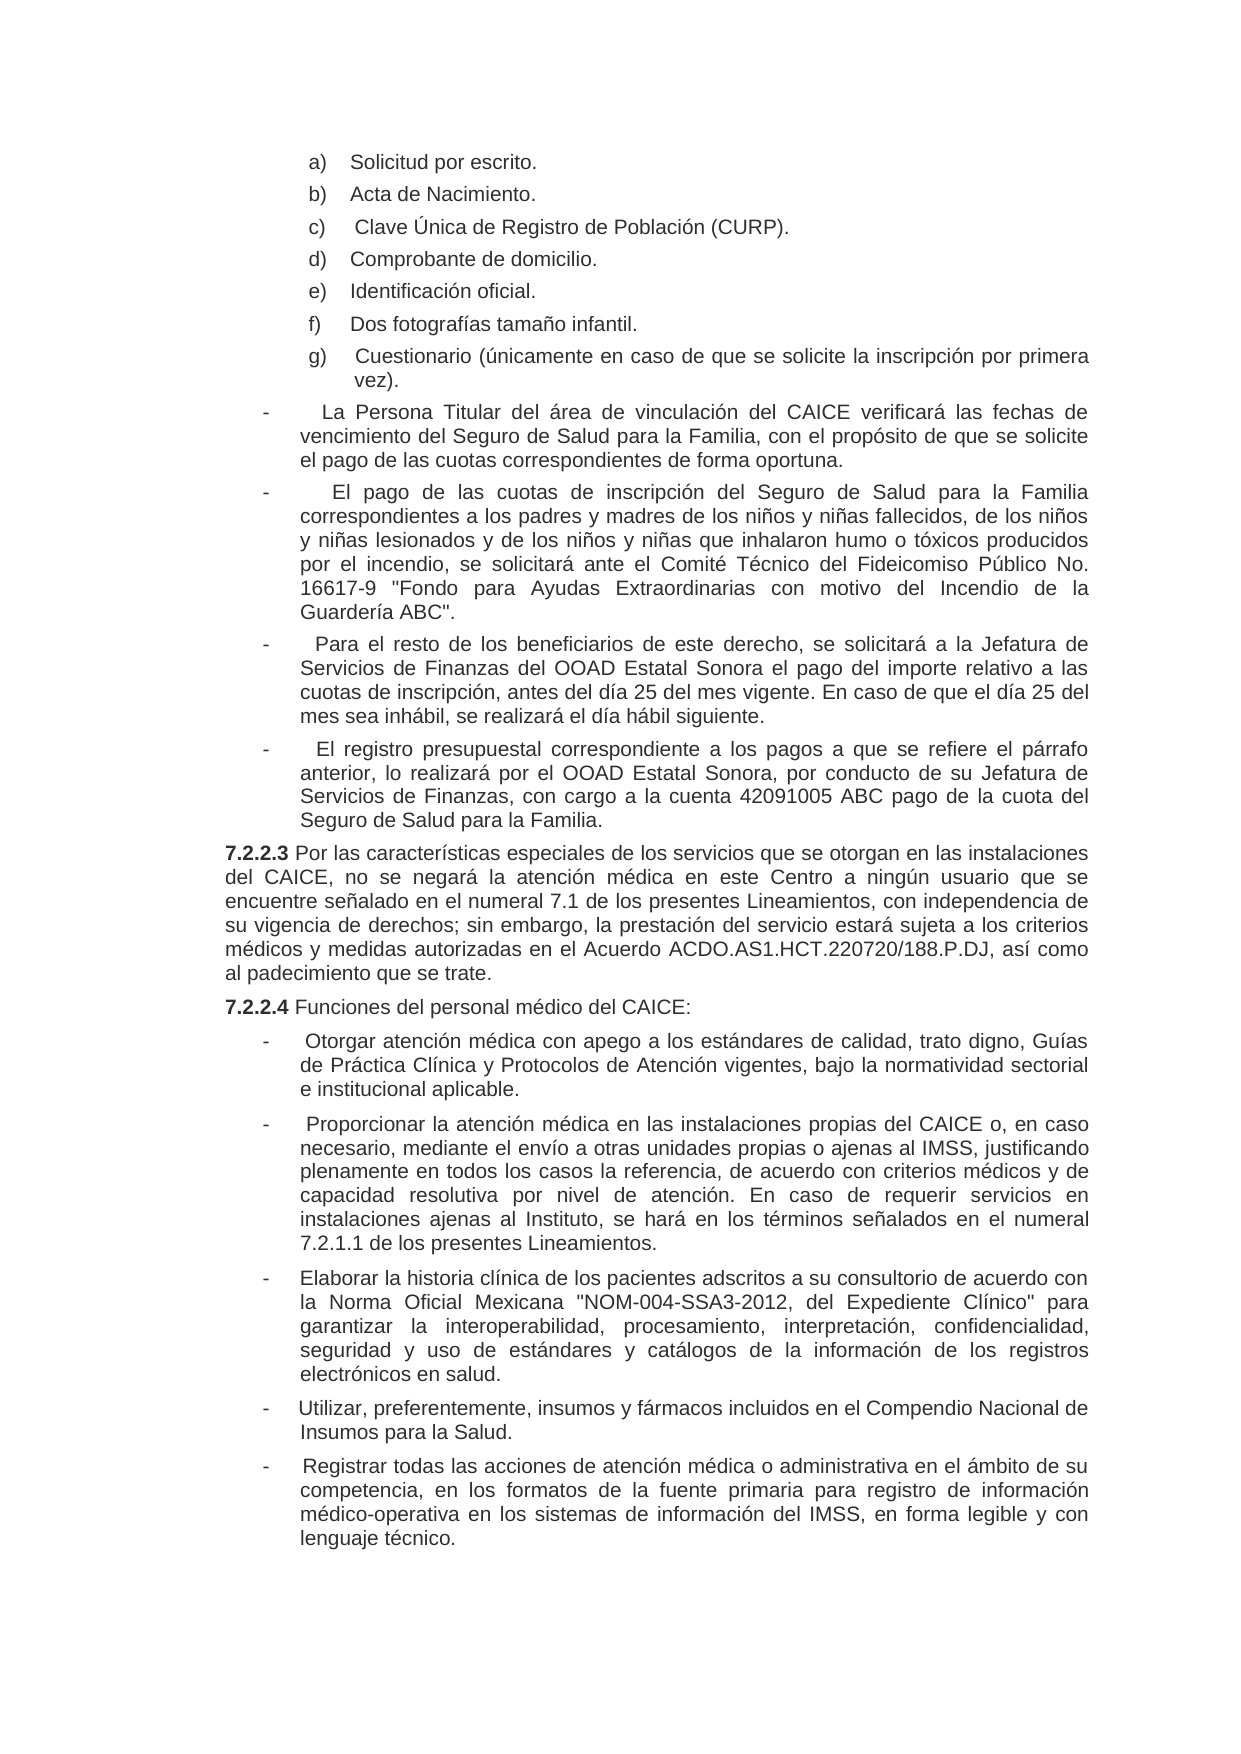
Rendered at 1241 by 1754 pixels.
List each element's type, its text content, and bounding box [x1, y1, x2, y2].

text a) Solicitud por escrito. [308, 150, 1090, 174]
text - Otorgar atención médica con apego a los estándares de calidad, trato digno, Guías de Práctica Clínica y Protocolos de Atención vigentes, bajo la normatividad sectorial e institucional aplicable. [262, 1029, 1090, 1101]
text b) Acta de Nacimiento. [308, 182, 1090, 206]
text d) Comprobante de domicilio. [308, 247, 1090, 271]
text f) Dos fotografías tamaño infantil. [308, 311, 1090, 335]
text - Elaborar la historia clínica de los pacientes adscritos a su consultorio de acuerdo con la Norma Oficial Mexicana "NOM-004-SSA3-2012, del Expediente Clínico" para garantizar la interoperabilidad, procesamiento, interpretación, confidencialidad, seguridad y uso de estándares y catálogos de la información de los registros electrónicos en salud. [262, 1266, 1090, 1385]
text c) Clave Única de Registro de Población (CURP). [308, 214, 1090, 238]
text - Proporcionar la atención médica en las instalaciones propias del CAICE o, en caso necesario, mediante el envío a otras unidades propias o ajenas al IMSS, justificando plenamente en todos los casos la referencia, de acuerdo con criterios médicos y de capacidad resolutiva por nivel de atención. En caso de requerir servicios en instalaciones ajenas al Instituto, se hará en los términos señalados en el numeral 7.2.1.1 de los presentes Lineamientos. [262, 1111, 1090, 1255]
text - Para el resto de los beneficiarios de este derecho, se solicitará a la Jefatura de Servicios de Finanzas del OOAD Estatal Sonora el pago del importe relativo a las cuotas de inscripción, antes del día 25 del mes vigente. En caso de que el día 25 del mes sea inhábil, se realizará el día hábil siguiente. [262, 632, 1090, 728]
text 7.2.2.3 Por las características especiales de los servicios que se otorgan en las instalaciones del CAICE, no se negará la atención médica en este Centro a ningún usuario que se encuentre señalado en el numeral 7.1 de los presentes Lineamientos, con independencia de su vigencia de derechos; sin embargo, la prestación del servicio estará sujeta a los criterios médicos y medidas autorizadas en el Acuerdo ACDO.AS1.HCT.220720/188.P.DJ, así como al padecimiento que se trate. [225, 841, 1090, 984]
text g) Cuestionario (únicamente en caso de que se solicite la inscripción por primera vez). [308, 344, 1090, 392]
text 7.2.2.4 Funciones del personal médico del CAICE: [225, 995, 1090, 1019]
text - Registrar todas las acciones de atención médica o administrativa en el ámbito de su competencia, en los formatos de la fuente primaria para registro de información médico-operativa en los sistemas de información del IMSS, en forma legible y con lenguaje técnico. [262, 1454, 1090, 1550]
text - El pago de las cuotas de inscripción del Seguro de Salud para la Familia correspondientes a los padres y madres de los niños y niñas fallecidos, de los niños y niñas lesionados y de los niños y niñas que inhalaron humo o tóxicos producidos por el incendio, se solicitará ante el Comité Técnico del Fideicomiso Público No. 16617-9 "Fondo para Ayudas Extraordinarias con motivo del Incendio de la Guardería ABC". [262, 480, 1090, 624]
text e) Identificación oficial. [308, 279, 1090, 303]
text - La Persona Titular del área de vinculación del CAICE verificará las fechas de vencimiento del Seguro de Salud para la Familia, con el propósito de que se solicite el pago de las cuotas correspondientes de forma oportuna. [262, 400, 1090, 472]
text - Utilizar, preferentemente, insumos y fármacos incluidos en el Compendio Nacional de Insumos para la Salud. [262, 1396, 1090, 1444]
text - El registro presupuestal correspondiente a los pagos a que se refiere el párrafo anterior, lo realizará por el OOAD Estatal Sonora, por conducto de su Jefatura de Servicios de Finanzas, con cargo a la cuenta 42091005 ABC pago de la cuota del Seguro de Salud para la Familia. [262, 736, 1090, 832]
